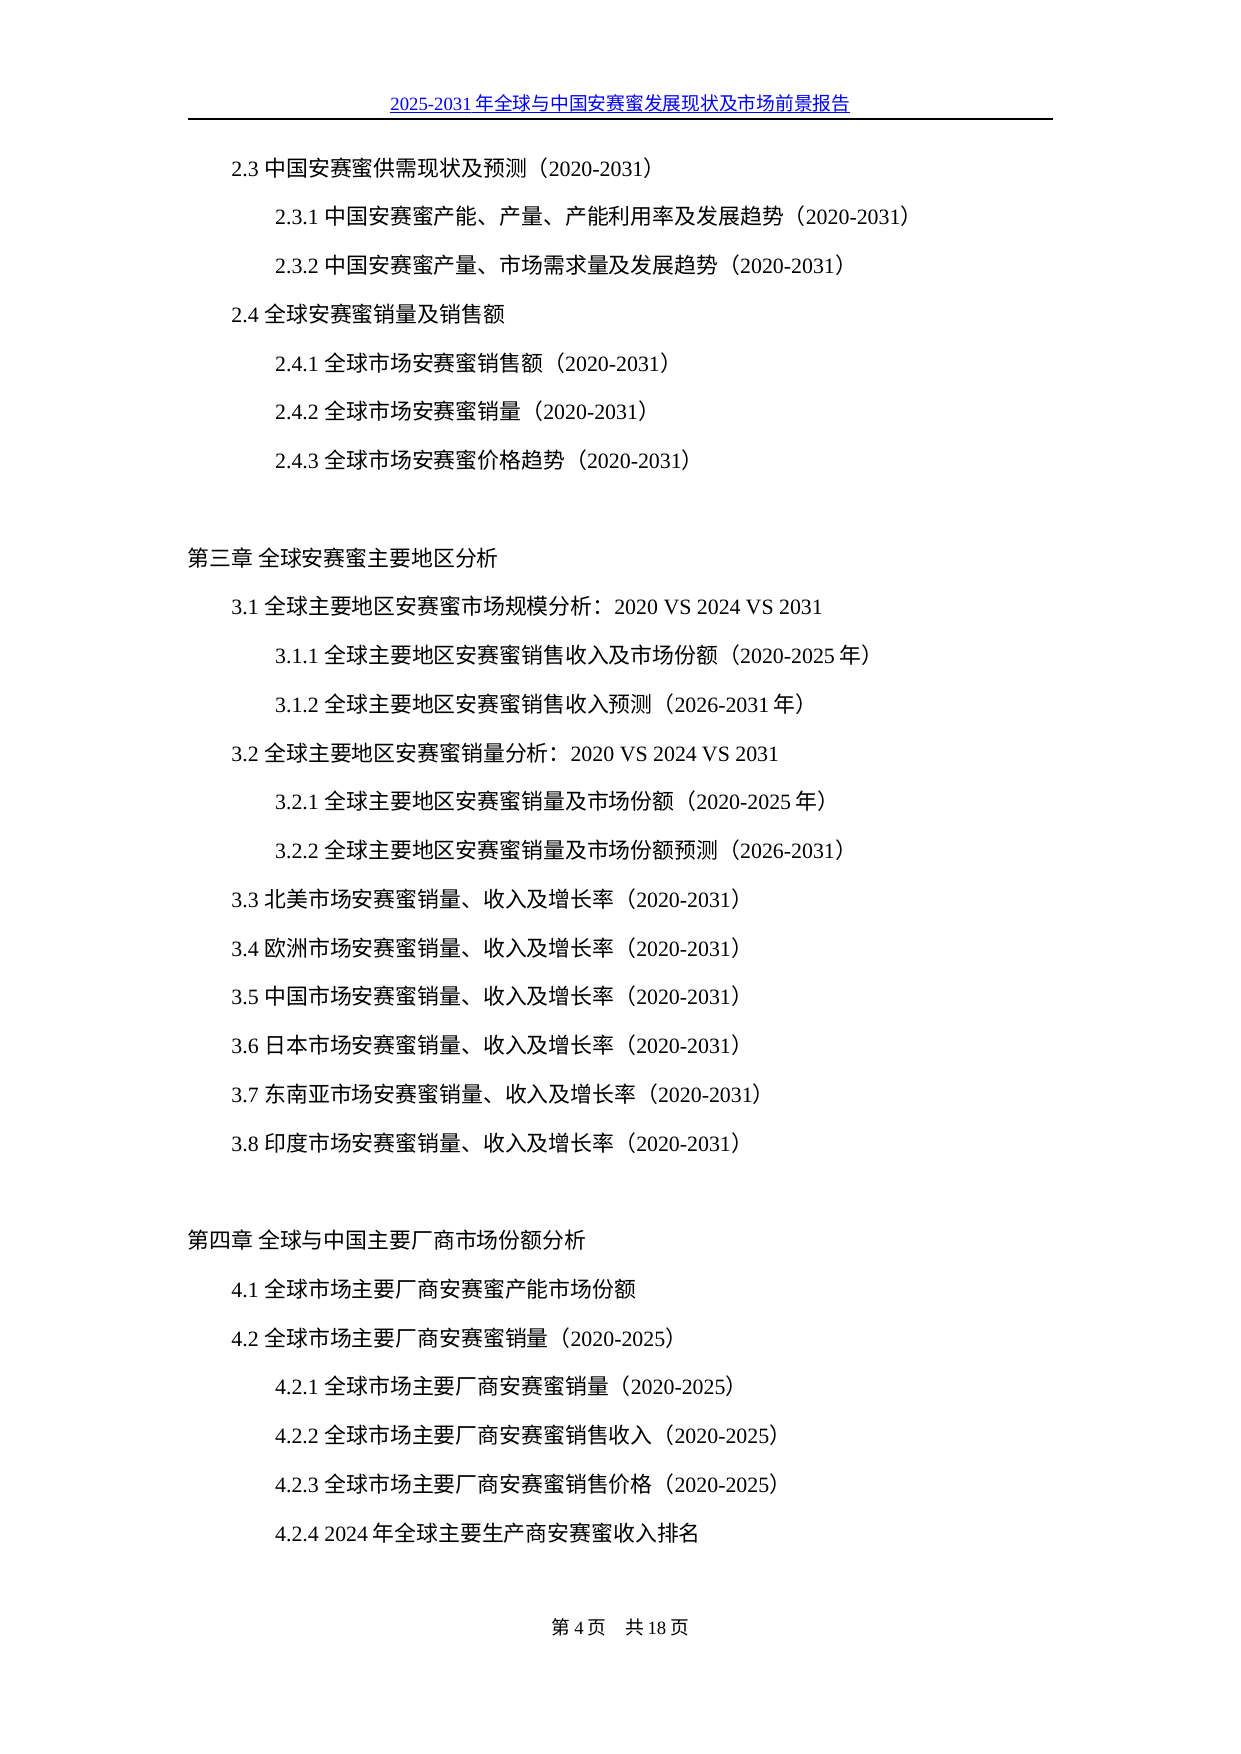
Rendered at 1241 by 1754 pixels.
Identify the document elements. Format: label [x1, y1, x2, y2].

text [187, 150, 1053, 1548]
